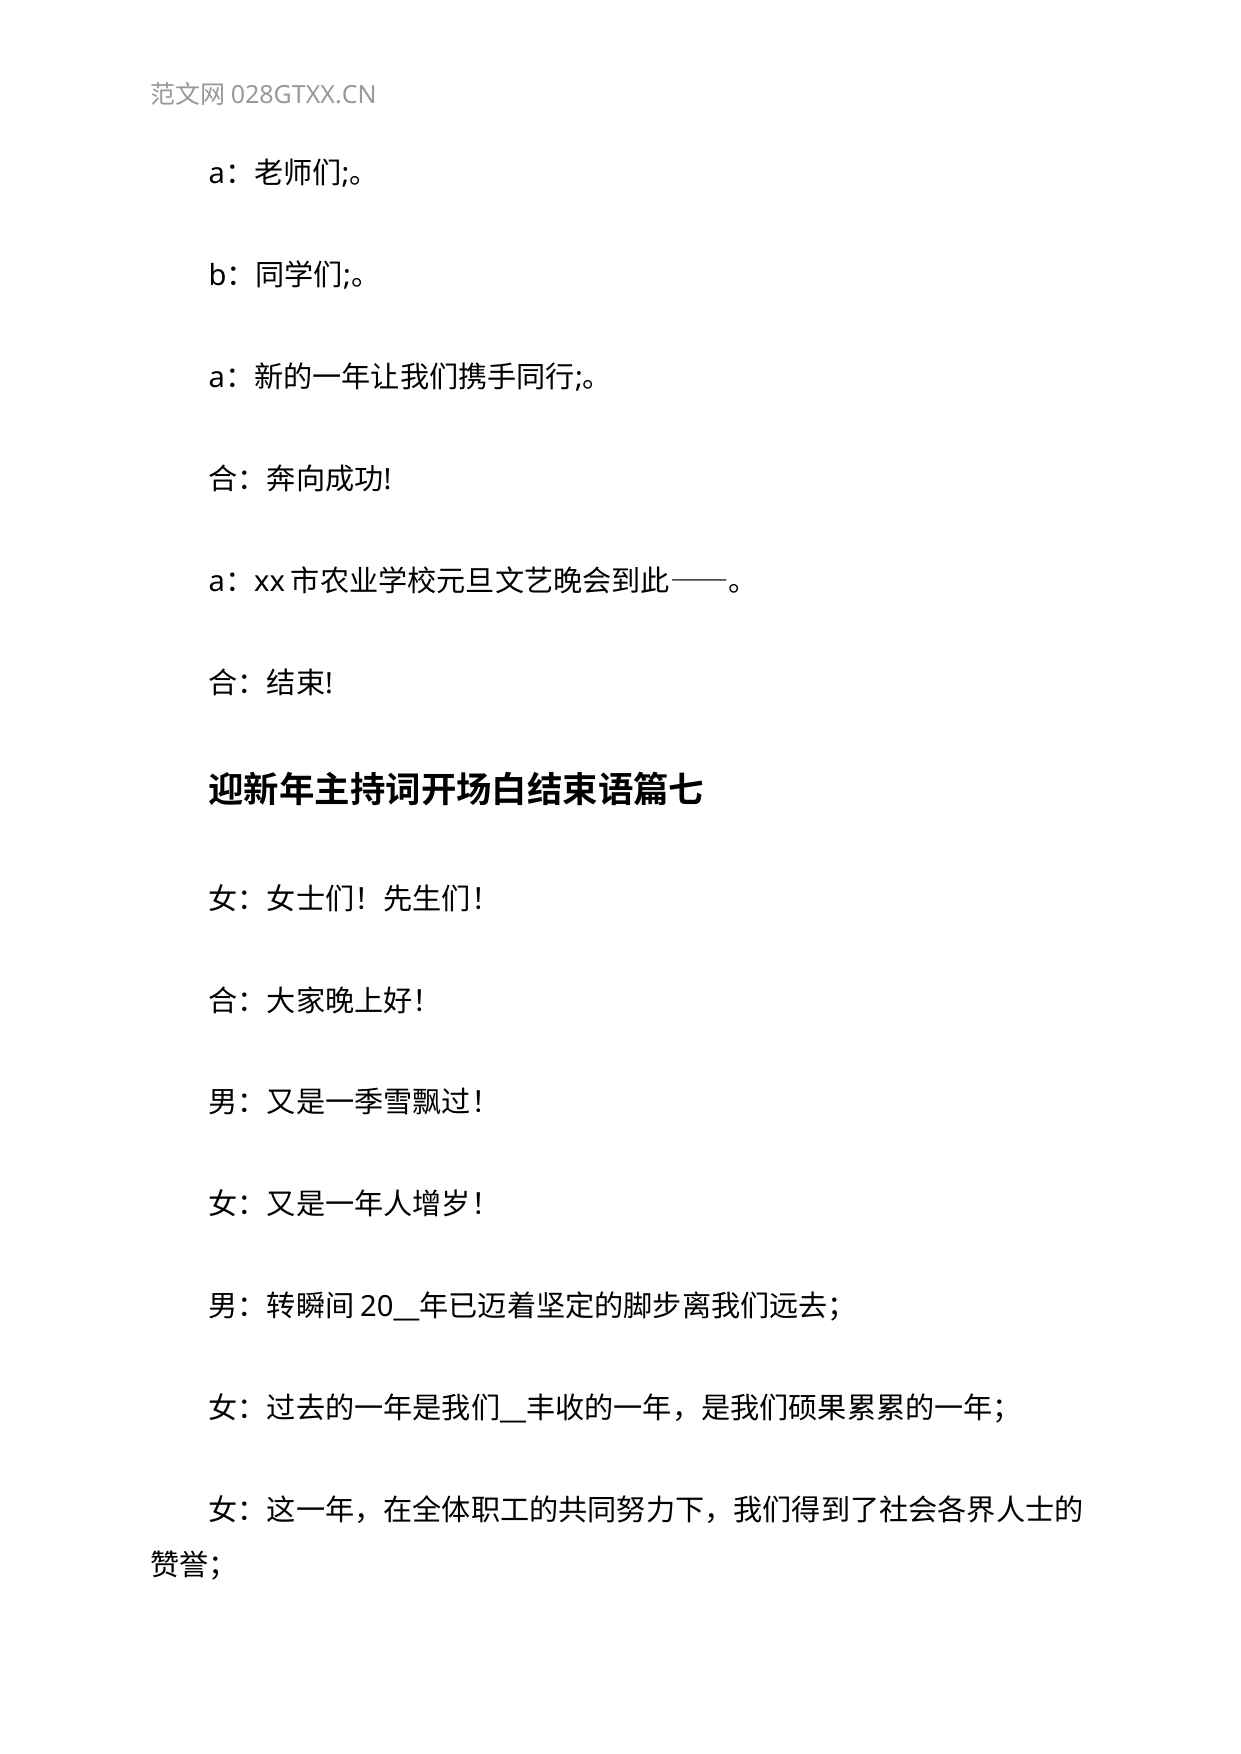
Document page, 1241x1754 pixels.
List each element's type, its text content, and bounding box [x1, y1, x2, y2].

text 合：大家晚上好！ [150, 977, 1090, 1019]
text 女：这一年，在全体职工的共同努力下，我们得到了社会各界人士的赞誉； [150, 1486, 1090, 1583]
text 男：又是一季雪飘过！ [150, 1079, 1090, 1121]
text 女：又是一年人增岁！ [150, 1181, 1090, 1223]
text a：新的一年让我们携手同行;。 [150, 354, 1090, 396]
text 迎新年主持词开场白结束语篇七 [150, 762, 1090, 813]
text a：老师们;。 [150, 150, 1090, 192]
text 合：结束! [150, 660, 1090, 702]
text 女：过去的一年是我们__丰收的一年，是我们硕果累累的一年； [150, 1384, 1090, 1427]
text 女：女士们！先生们！ [150, 875, 1090, 918]
text 合：奔向成功! [150, 456, 1090, 498]
text b：同学们;。 [150, 252, 1090, 294]
text 男：转瞬间20__年已迈着坚定的脚步离我们远去； [150, 1282, 1090, 1325]
text a：xx市农业学校元旦文艺晚会到此——。 [150, 558, 1090, 600]
